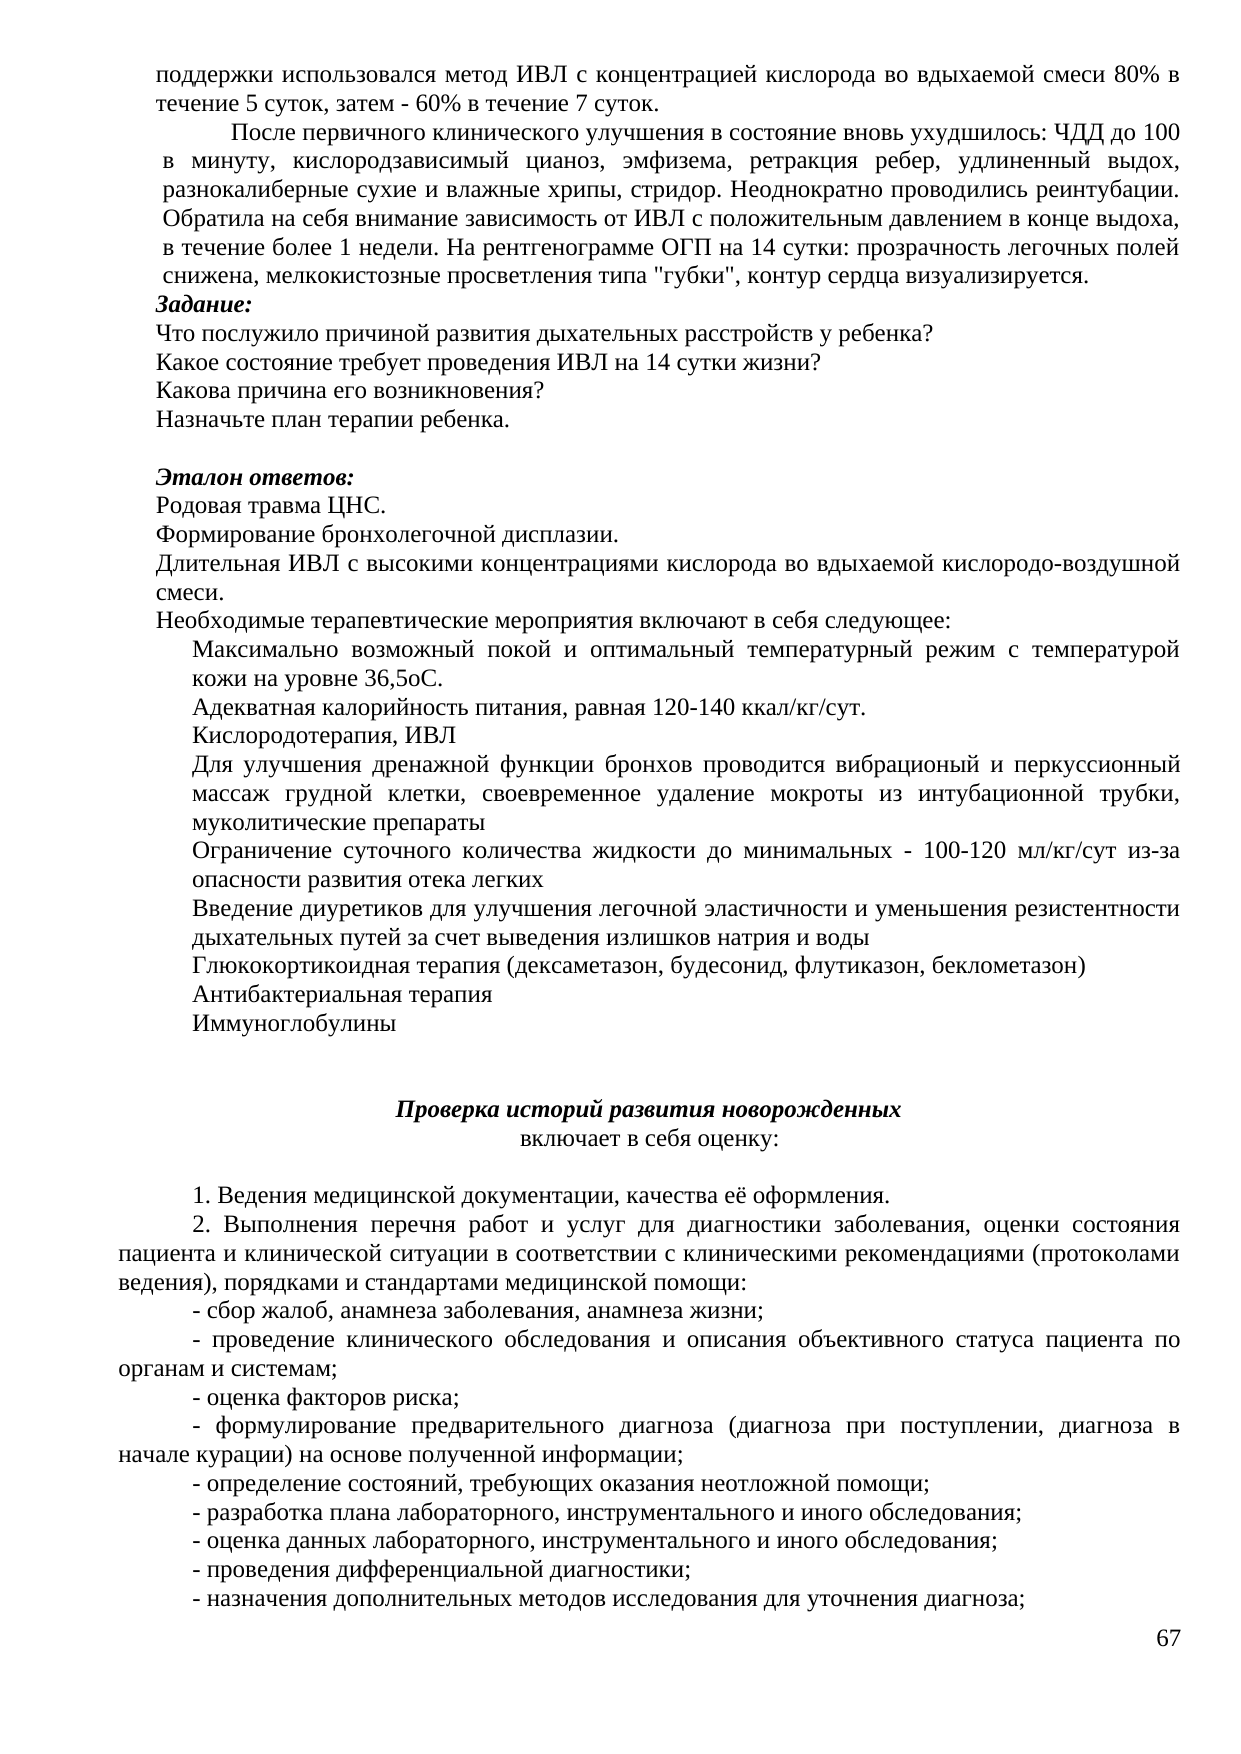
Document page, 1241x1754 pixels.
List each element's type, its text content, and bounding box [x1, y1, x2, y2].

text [156, 59, 1181, 117]
text Какое состояние требует проведения ИВЛ на 14 сутки жизни? [156, 347, 1181, 375]
text - сбор жалоб, анамнеза заболевания, анамнеза жизни; [118, 1295, 1181, 1324]
text 2. Выполнения перечня работ и услуг для диагностики заболевания, оценки состояния пациента и клинической ситуации в соответствии с клиническими рекомендациями (протоколами ведения), порядками и стандартами медицинской помощи: [118, 1209, 1181, 1295]
text Для улучшения дренажной функции бронхов проводится вибрационый и перкуссионный массаж грудной клетки, своевременное удаление мокроты из интубационной трубки, муколитические препараты [192, 749, 1181, 835]
text Что послужило причиной развития дыхательных расстройств у ребенка? [156, 318, 1181, 347]
text Кислородотерапия, ИВЛ [192, 720, 1181, 749]
text - определение состояний, требующих оказания неотложной помощи; [118, 1468, 1181, 1497]
text - оценка данных лабораторного, инструментального и иного обследования; [118, 1525, 1181, 1554]
text включает в себя оценку: [118, 1123, 1181, 1152]
text Длительная ИВЛ с высокими концентрациями кислорода во вдыхаемой кислородо-воздушной смеси. [156, 548, 1181, 605]
text Ограничение суточного количества жидкости до минимальных - 100-120 мл/кг/сут из-за опасности развития отека легких [192, 835, 1181, 893]
text - оценка факторов риска; [118, 1382, 1181, 1410]
text Проверка историй развития новорожденных [118, 1094, 1181, 1123]
text Глюкокортикоидная терапия (дексаметазон, будесонид, флутиказон, беклометазон) [192, 950, 1181, 979]
text Антибактериальная терапия [192, 979, 1181, 1008]
text - проведение клинического обследования и описания объективного статуса пациента по органам и системам; [118, 1324, 1181, 1382]
text - проведения дифференциальной диагностики; [118, 1554, 1181, 1583]
text Какова причина его возникновения? [156, 375, 1181, 404]
text - формулирование предварительного диагноза (диагноза при поступлении, диагноза в начале курации) на основе полученной информации; [118, 1410, 1181, 1468]
text - назначения дополнительных методов исследования для уточнения диагноза; [118, 1583, 1181, 1612]
text Максимально возможный покой и оптимальный температурный режим с температурой кожи на уровне 36,5оС. [192, 634, 1181, 692]
text Назначьте план терапии ребенка. [156, 404, 1181, 433]
text Иммуноглобулины [192, 1008, 1181, 1037]
text Необходимые терапевтические мероприятия включают в себя следующее: [156, 605, 1181, 634]
text Введение диуретиков для улучшения легочной эластичности и уменьшения резистентности дыхательных путей за счет выведения излишков натрия и воды [192, 893, 1181, 950]
text Формирование бронхолегочной дисплазии. [156, 519, 1181, 548]
text После первичного клинического улучшения в состояние вновь ухудшилось: ЧДД до 100 в минуту, кислородзависимый цианоз, эмфизема, ретракция ребер, удлиненный выдох, разнокалиберные сухие и влажные хрипы, стридор. Неоднократно проводились реинтубации. Обратила на себя внимание зависимость от ИВЛ с положительным давлением в конце выдоха, в течение более 1 недели. На рентгенограмме ОГП на 14 сутки: прозрачность легочных полей снижена, мелкокистозные просветления типа "губки", контур сердца визуализируется. [162, 117, 1181, 289]
text Адекватная калорийность питания, равная 120-140 ккал/кг/сут. [192, 692, 1181, 720]
text - разработка плана лабораторного, инструментального и иного обследования; [118, 1497, 1181, 1525]
text 1. Ведения медицинской документации, качества её оформления. [118, 1180, 1181, 1209]
text Задание: [156, 289, 1181, 318]
text Родовая травма ЦНС. [156, 490, 1181, 519]
text Эталон ответов: [156, 462, 1181, 490]
